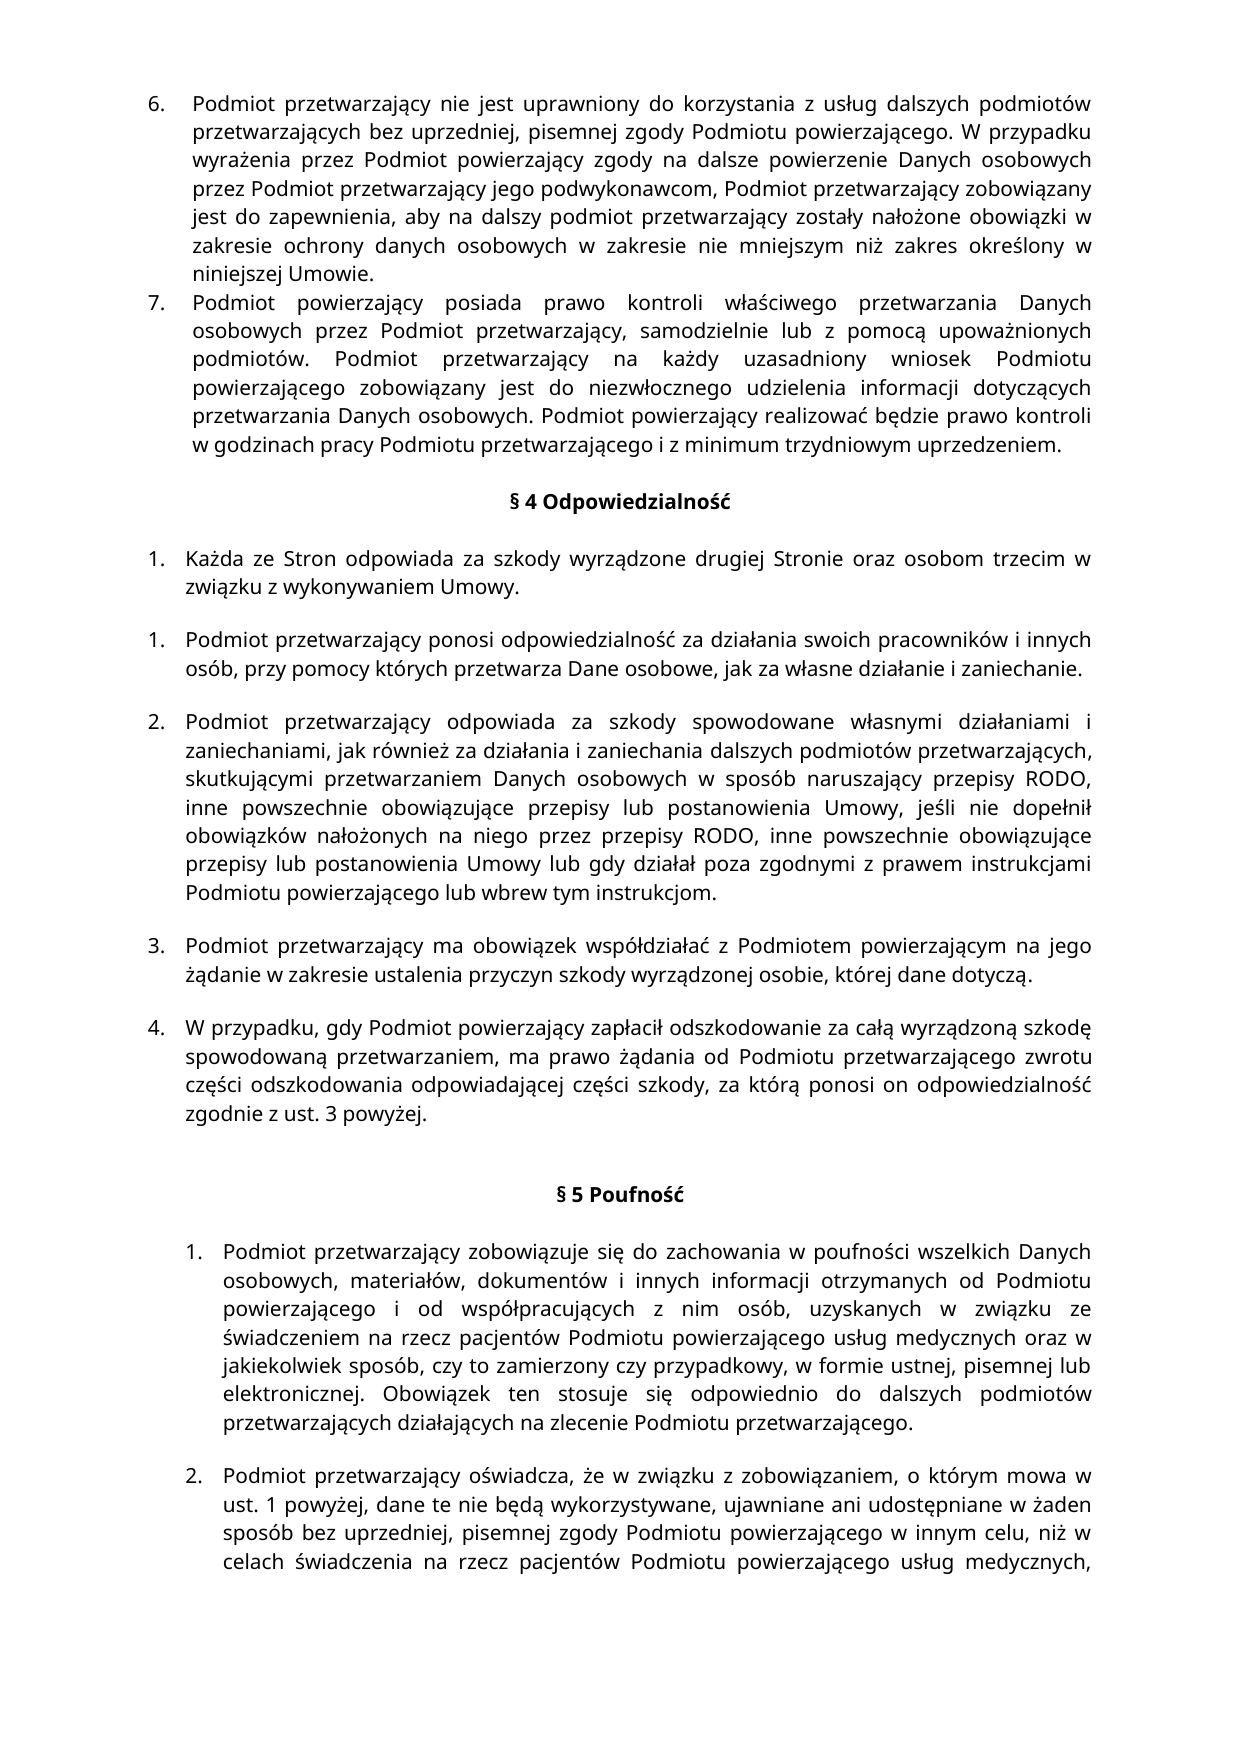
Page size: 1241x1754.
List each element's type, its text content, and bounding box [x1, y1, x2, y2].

text § 5 Poufność [148, 1181, 1093, 1209]
list Podmiot przetwarzający ma obowiązek współdziałać z Podmiotem powierzającym na jego żądanie w zakresie ustalenia przyczyn szkody wyrządzonej osobie, której dane dotyczą. [148, 931, 1093, 988]
list Każda ze Stron odpowiada za szkody wyrządzone drugiej Stronie oraz osobom trzecim w związku z wykonywaniem Umowy. [148, 544, 1093, 601]
list Podmiot przetwarzający zobowiązuje się do zachowania w poufności wszelkich Danych osobowych, materiałów, dokumentów i innych informacji otrzymanych od Podmiotu powierzającego i od współpracujących z nim osób, uzyskanych w związku ze świadczeniem na rzecz pacjentów Podmiotu powierzającego usług medycznych oraz w jakiekolwiek sposób, czy to zamierzony czy przypadkowy, w formie ustnej, pisemnej lub elektronicznej. Obowiązek ten stosuje się odpowiednio do dalszych podmiotów przetwarzających działających na zlecenie Podmiotu przetwarzającego. [185, 1237, 1093, 1436]
list Podmiot przetwarzający ponosi odpowiedzialność za działania swoich pracowników i innych osób, przy pomocy których przetwarza Dane osobowe, jak za własne działanie i zaniechanie. [148, 626, 1093, 682]
list Podmiot przetwarzający odpowiada za szkody spowodowane własnymi działaniami i zaniechaniami, jak również za działania i zaniechania dalszych podmiotów przetwarzających, skutkującymi przetwarzaniem Danych osobowych w sposób naruszający przepisy RODO, inne powszechnie obowiązujące przepisy lub postanowienia Umowy, jeśli nie dopełnił obowiązków nałożonych na niego przez przepisy RODO, inne powszechnie obowiązujące przepisy lub postanowienia Umowy lub gdy działał poza zgodnymi z prawem instrukcjami Podmiotu powierzającego lub wbrew tym instrukcjom. [148, 707, 1093, 906]
list Podmiot przetwarzający nie jest uprawniony do korzystania z usług dalszych podmiotów przetwarzających bez uprzedniej, pisemnej zgody Podmiotu powierzającego. W przypadku wyrażenia przez Podmiot powierzający zgody na dalsze powierzenie Danych osobowych przez Podmiot przetwarzający jego podwykonawcom, Podmiot przetwarzający zobowiązany jest do zapewnienia, aby na dalszy podmiot przetwarzający zostały nałożone obowiązki w zakresie ochrony danych osobowych w zakresie nie mniejszym niż zakres określony w niniejszej Umowie. [148, 89, 1093, 288]
list W przypadku, gdy Podmiot powierzający zapłacił odszkodowanie za całą wyrządzoną szkodę spowodowaną przetwarzaniem, ma prawo żądania od Podmiotu przetwarzającego zwrotu części odszkodowania odpowiadającej części szkody, za którą ponosi on odpowiedzialność zgodnie z ust. 3 powyżej. [148, 1013, 1093, 1127]
list Podmiot powierzający posiada prawo kontroli właściwego przetwarzania Danych osobowych przez Podmiot przetwarzający, samodzielnie lub z pomocą upoważnionych podmiotów. Podmiot przetwarzający na każdy uzasadniony wniosek Podmiotu powierzającego zobowiązany jest do niezwłocznego udzielenia informacji dotyczących przetwarzania Danych osobowych. Podmiot powierzający realizować będzie prawo kontroli w godzinach pracy Podmiotu przetwarzającego i z minimum trzydniowym uprzedzeniem. [148, 288, 1093, 458]
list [185, 1461, 1093, 1575]
text § 4 Odpowiedzialność [148, 487, 1093, 515]
